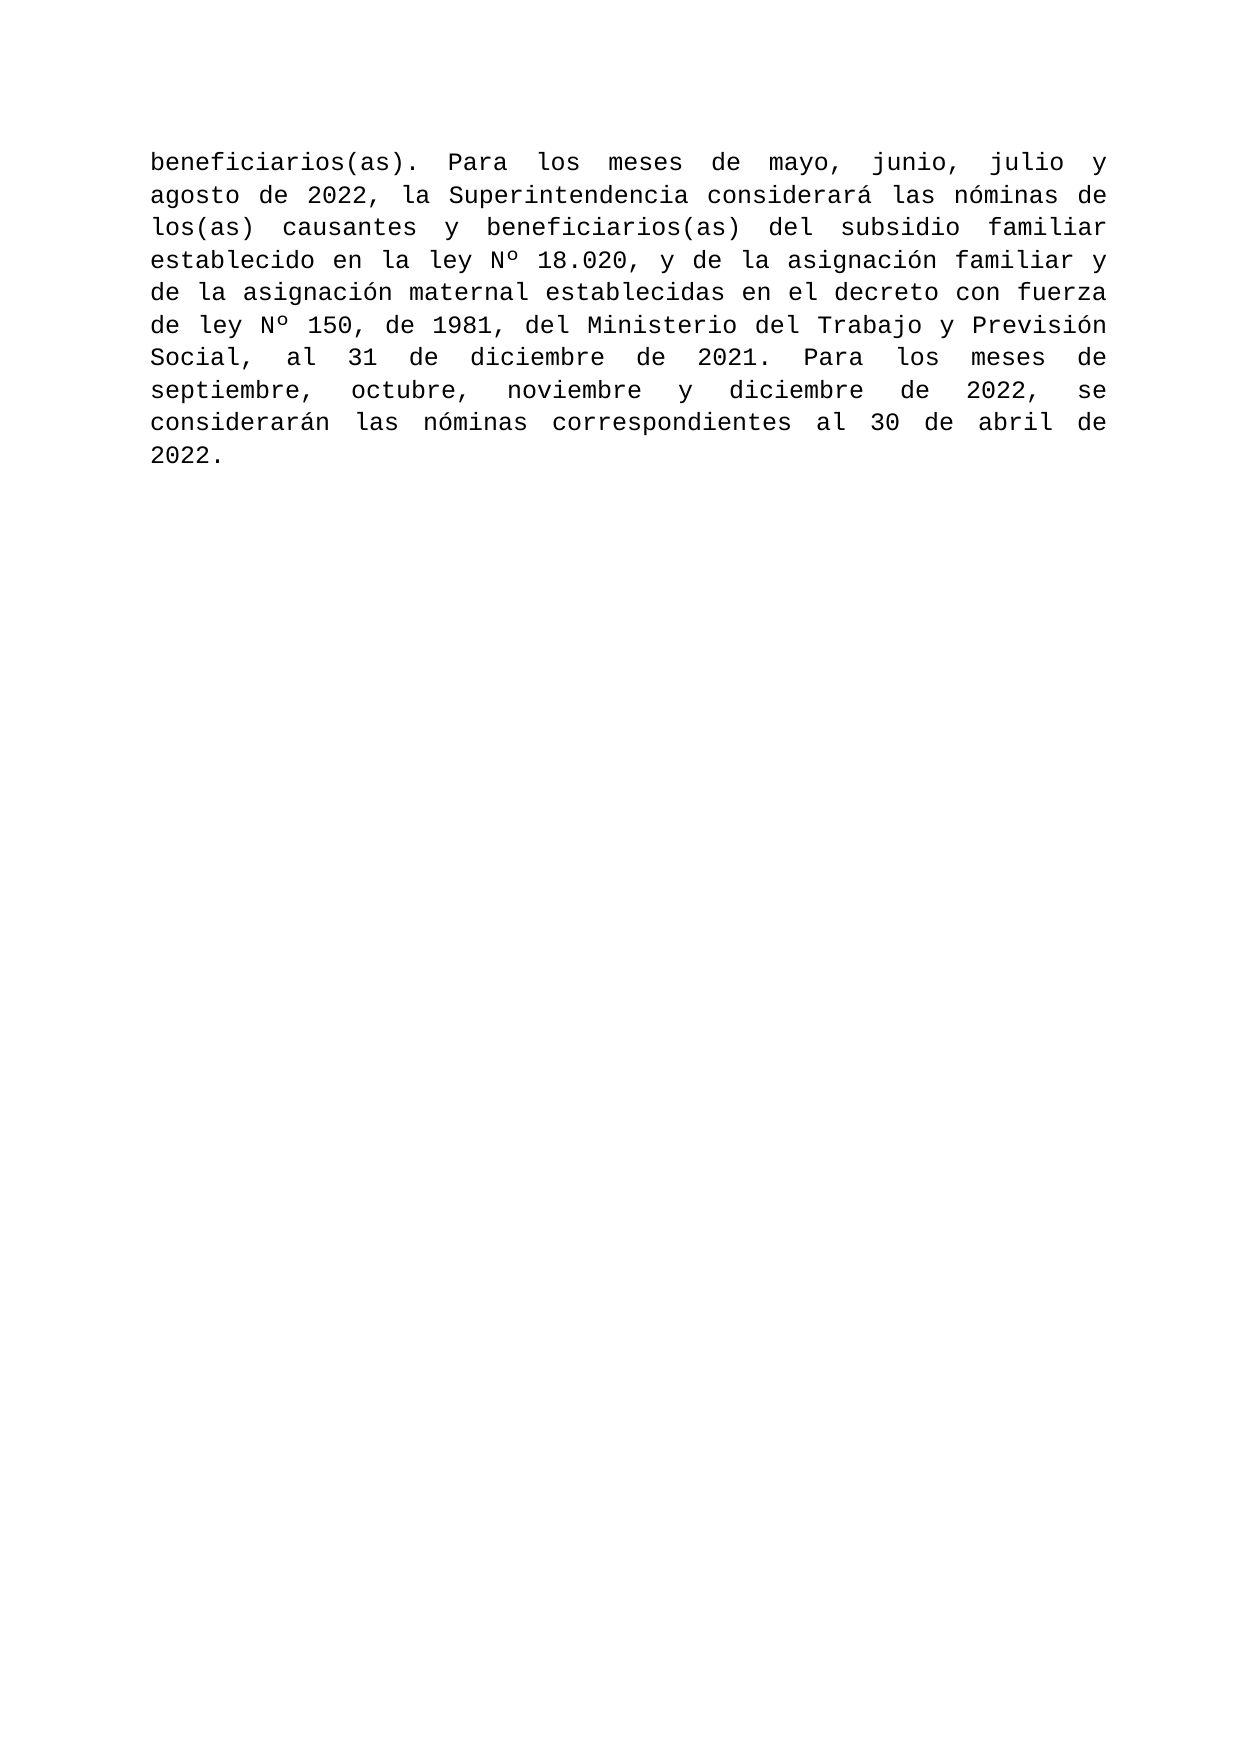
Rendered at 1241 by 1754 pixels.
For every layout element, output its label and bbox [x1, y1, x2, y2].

text [150, 150, 1107, 471]
